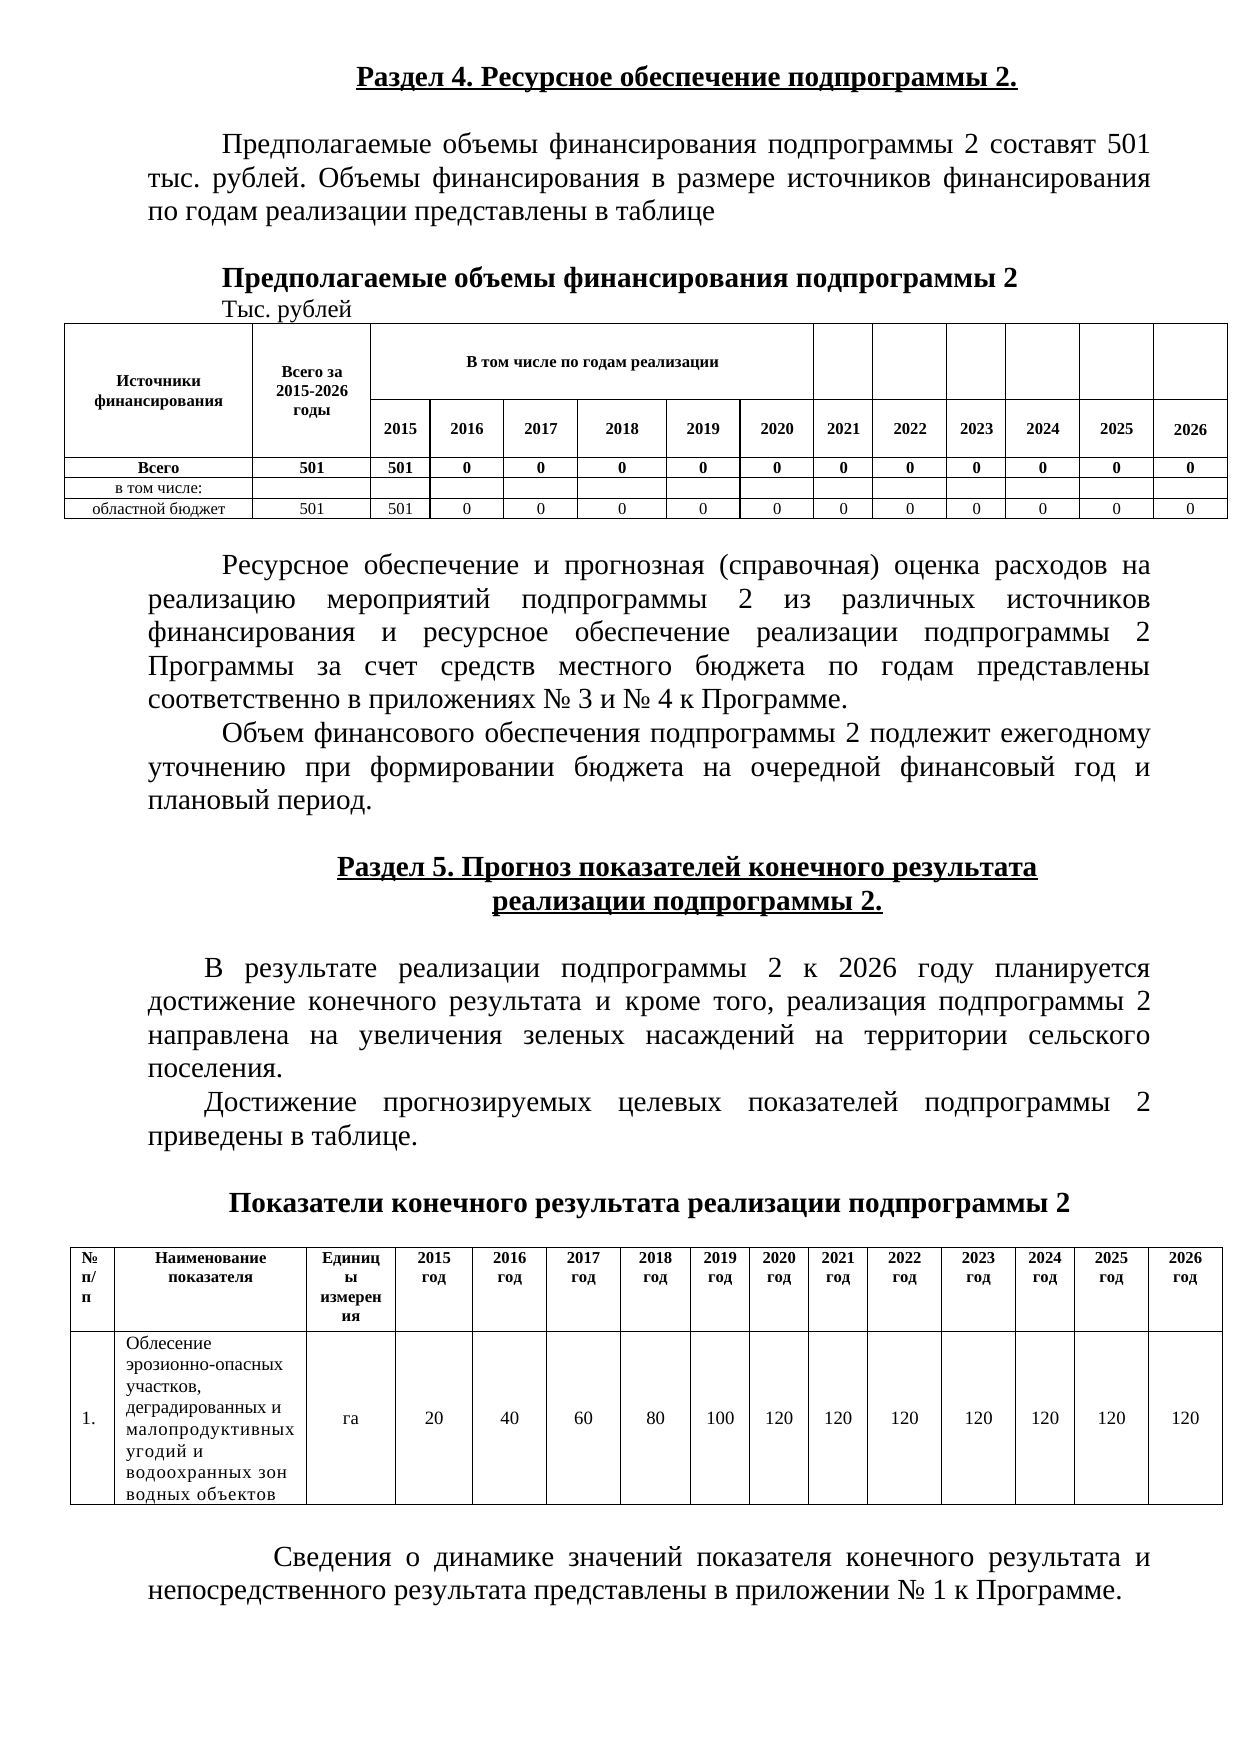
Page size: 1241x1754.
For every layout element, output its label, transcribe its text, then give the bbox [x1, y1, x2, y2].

table_cell 0 [1080, 499, 1153, 518]
table_cell [873, 478, 946, 497]
table_header 2017 год [547, 1248, 620, 1331]
table_cell 0 [1006, 499, 1079, 518]
table_cell 0 [578, 458, 666, 477]
table_header [1006, 324, 1079, 399]
text Раздел 4. Ресурсное обеспечение подпрограммы 2. [148, 59, 1152, 93]
table_cell [371, 478, 429, 497]
table_cell 120 [750, 1332, 808, 1504]
table_header [1080, 324, 1153, 399]
table_header 2020 год [750, 1248, 808, 1331]
table_header [873, 324, 946, 399]
table_cell 501 [371, 499, 429, 518]
table_header 2022 год [868, 1248, 941, 1331]
table_cell 2015 [371, 400, 429, 457]
table_cell 2024 [1006, 400, 1079, 457]
table_cell 0 [504, 458, 577, 477]
table_cell 0 [667, 499, 739, 518]
table_cell 40 [473, 1332, 546, 1504]
table_cell 2019 [667, 400, 739, 457]
table_cell областной бюджет [65, 499, 252, 518]
table_cell 120 [1149, 1332, 1222, 1504]
table_header 2024 год [1016, 1248, 1074, 1331]
table_cell 0 [504, 499, 577, 518]
text В результате реализации подпрограммы 2 к 2026 году планируется достижение конечного результата и кроме того, реализация подпрограммы 2 направлена на увеличения зеленых насаждений на территории сельского поселения. [148, 950, 1152, 1084]
table_header [814, 324, 872, 399]
table_cell [504, 478, 577, 497]
text Показатели конечного результата реализации подпрограммы 2 [148, 1185, 1152, 1218]
table_cell 0 [873, 458, 946, 477]
table_cell га [307, 1332, 395, 1504]
text Раздел 5. Прогноз показателей конечного результата [148, 849, 1152, 883]
table_cell 120 [868, 1332, 941, 1504]
table_cell Облесение эрозионно-опасных участков, деградированных и малопродуктивных угодий и водоохранных зон водных объектов [115, 1332, 306, 1504]
table_header Наименование показателя [115, 1248, 306, 1331]
table_header 2021 год [809, 1248, 867, 1331]
table_header 2025 год [1075, 1248, 1148, 1331]
table_cell 501 [253, 458, 370, 477]
table_cell [741, 478, 813, 497]
table_cell 0 [431, 499, 503, 518]
table_cell 2017 [504, 400, 577, 457]
table_cell 0 [1080, 458, 1153, 477]
table_header № п/п [71, 1248, 114, 1331]
table_cell 0 [873, 499, 946, 518]
table_cell 120 [1075, 1332, 1148, 1504]
text Предполагаемые объемы финансирования подпрограммы 2 [148, 260, 1152, 294]
table_cell 0 [667, 458, 739, 477]
table_header Всего за 2015-2026 годы [253, 324, 370, 457]
table_cell 0 [1154, 499, 1227, 518]
table_cell [1006, 478, 1079, 497]
table_cell 0 [947, 458, 1005, 477]
table_cell 60 [547, 1332, 620, 1504]
table_cell 120 [809, 1332, 867, 1504]
table_header Единицы измерения [307, 1248, 395, 1331]
table_cell 501 [253, 499, 370, 518]
table_cell 80 [621, 1332, 690, 1504]
table_cell 2026 [1154, 400, 1227, 457]
table_cell 0 [578, 499, 666, 518]
table_cell 0 [741, 458, 813, 477]
table_cell [947, 478, 1005, 497]
table_cell 0 [1154, 458, 1227, 477]
table_cell 501 [371, 458, 429, 477]
table_header 2026 год [1149, 1248, 1222, 1331]
table_cell [253, 478, 370, 497]
table_cell 2023 [947, 400, 1005, 457]
table_cell 0 [1006, 458, 1079, 477]
table_cell [667, 478, 739, 497]
text Объем финансового обеспечения подпрограммы 2 подлежит ежегодному уточнению при формировании бюджета на очередной финансовый год и плановый период. [148, 715, 1152, 816]
table_cell [814, 478, 872, 497]
table_header 2015 год [396, 1248, 472, 1331]
table_header 2018 год [621, 1248, 690, 1331]
table_cell 120 [942, 1332, 1015, 1504]
text Предполагаемые объемы финансирования подпрограммы 2 составят 501 тыс. рублей. Объемы финансирования в размере источников финансирования по годам реализации представлены в таблице [148, 126, 1152, 227]
table_header 2023 год [942, 1248, 1015, 1331]
table_cell 2022 [873, 400, 946, 457]
table_cell [431, 478, 503, 497]
table_cell [1154, 478, 1227, 497]
table_cell 100 [691, 1332, 749, 1504]
table_cell 1. [71, 1332, 114, 1504]
table_header [1154, 324, 1227, 399]
table_cell 120 [1016, 1332, 1074, 1504]
table_cell в том числе: [65, 478, 252, 497]
text Тыс. рублей [148, 294, 1152, 323]
text Достижение прогнозируемых целевых показателей подпрограммы 2 приведены в таблице. [148, 1084, 1152, 1151]
table_header В том числе по годам реализации [371, 324, 813, 399]
table_cell [578, 478, 666, 497]
table_cell 0 [814, 458, 872, 477]
table_cell 0 [947, 499, 1005, 518]
table_header Источники финансирования [65, 324, 252, 457]
table_header [947, 324, 1005, 399]
table_cell 0 [814, 499, 872, 518]
table_cell 2016 [431, 400, 503, 457]
table_cell 2018 [578, 400, 666, 457]
table_cell Всего [65, 458, 252, 477]
text реализации подпрограммы 2. [148, 883, 1152, 916]
table_cell [1080, 478, 1153, 497]
table_header 2016 год [473, 1248, 546, 1331]
table_cell 2025 [1080, 400, 1153, 457]
table_cell 20 [396, 1332, 472, 1504]
table_cell 0 [741, 499, 813, 518]
text Ресурсное обеспечение и прогнозная (справочная) оценка расходов на реализацию мероприятий подпрограммы 2 из различных источников финансирования и ресурсное обеспечение реализации подпрограммы 2 Программы за счет средств местного бюджета по годам представлены соответственно в приложениях № 3 и № 4 к Программе. [148, 547, 1152, 715]
table_cell 0 [431, 458, 503, 477]
table_cell 2020 [741, 400, 813, 457]
text Сведения о динамике значений показателя конечного результата и непосредственного результата представлены в приложении № 1 к Программе. [148, 1539, 1152, 1606]
table_cell 2021 [814, 400, 872, 457]
table_header 2019 год [691, 1248, 749, 1331]
